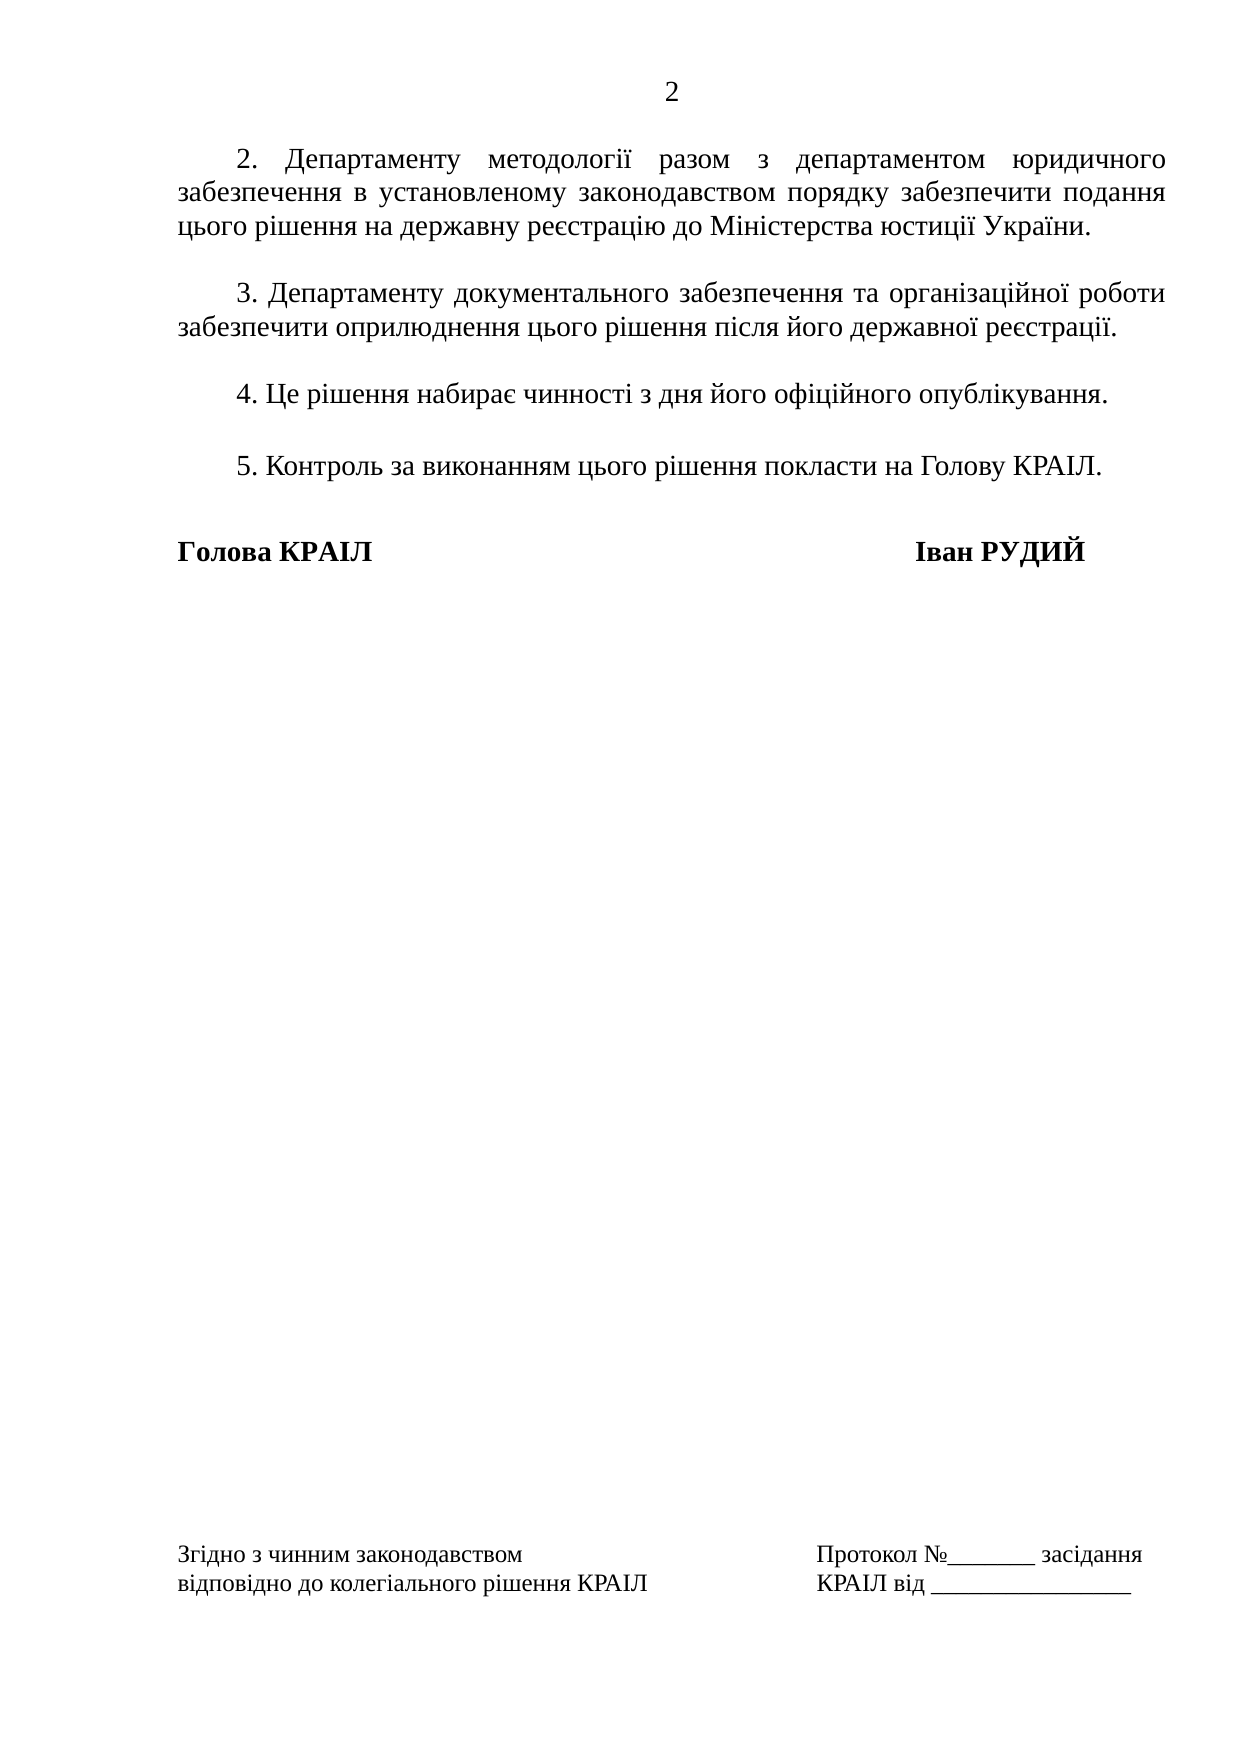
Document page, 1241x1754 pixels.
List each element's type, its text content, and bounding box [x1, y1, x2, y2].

text Згідно з чинним законодавством Протокол №_______ засідання [177, 1539, 1166, 1568]
text 5. Контроль за виконанням цього рішення покласти на Голову КРАІЛ. [177, 448, 1166, 481]
text 2. Департаменту методології разом з департаментом юридичного забезпечення в установленому законодавством порядку забезпечити подання цього рішення на державну реєстрацію до Міністерства юстиції України. [177, 141, 1166, 242]
text 3. Департаменту документального забезпечення та організаційної роботи забезпечити оприлюднення цього рішення після його державної реєстрації. [177, 275, 1166, 342]
text 4. Це рішення набирає чинності з дня його офіційного опублікування. [177, 376, 1166, 409]
text відповідно до колегіального рішення КРАІЛ КРАІЛ від ________________ [177, 1568, 1166, 1597]
text Голова КРАІЛ Іван РУДИЙ [177, 534, 1166, 568]
